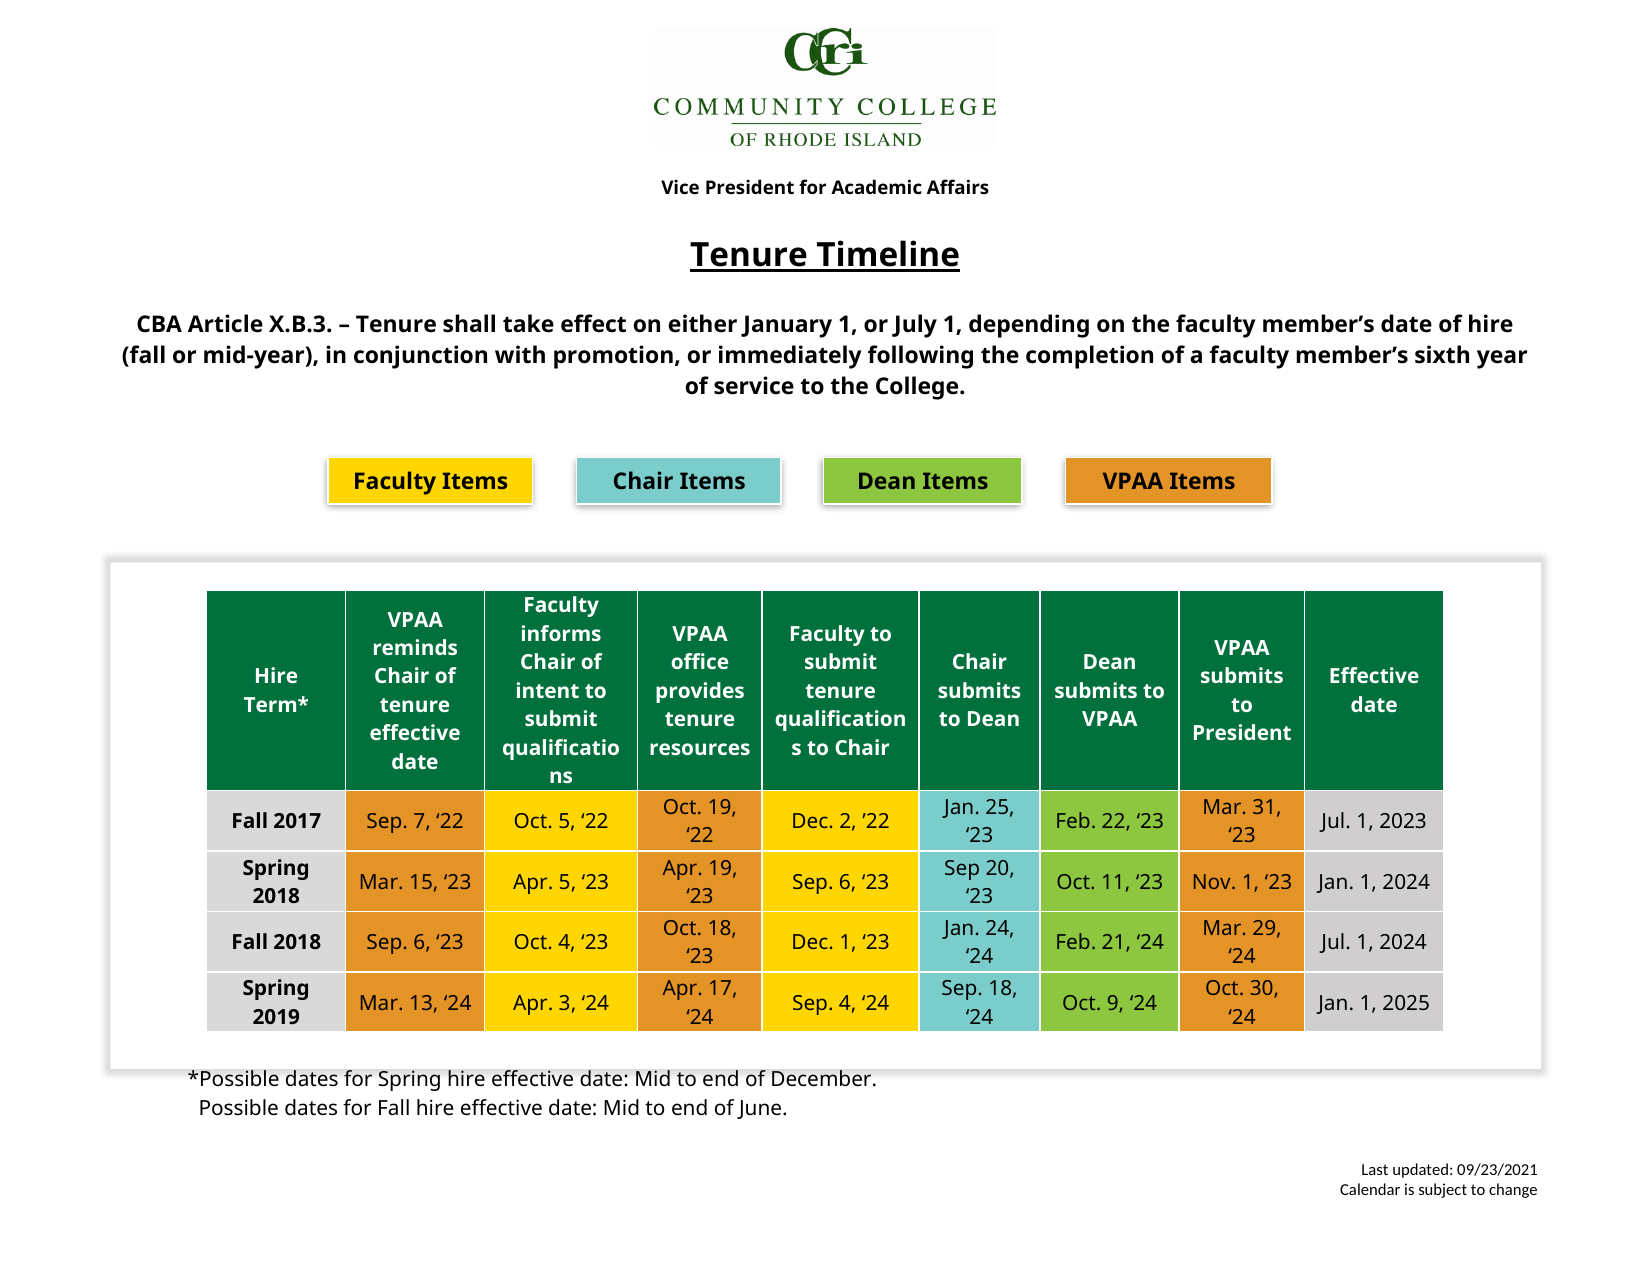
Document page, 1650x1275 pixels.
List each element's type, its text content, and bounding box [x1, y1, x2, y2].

table_cell Fall 2018 [207, 912, 345, 971]
table_cell Mar. 31, ‘23 [1180, 791, 1304, 850]
table_cell Sep. 6, ‘23 [763, 852, 918, 911]
table_cell Sep. 7, ‘22 [346, 791, 484, 850]
table_cell Mar. 29, ‘24 [1180, 912, 1304, 971]
table_header Faculty to submit tenure qualifications to Chair [763, 591, 918, 790]
text *Possible dates for Spring hire effective date: Mid to end of December. [112, 1064, 1537, 1093]
table_cell Dec. 2, ’22 [763, 791, 918, 850]
table_cell Mar. 13, ‘24 [346, 973, 484, 1031]
table_cell Apr. 3, ‘24 [485, 973, 637, 1031]
picture [654, 27, 996, 146]
table_cell Apr. 17, ‘24 [638, 973, 761, 1031]
table_cell Sep. 6, ‘23 [346, 912, 484, 971]
table_header Chair submits to Dean [920, 591, 1039, 790]
text Possible dates for Fall hire effective date: Mid to end of June. [112, 1093, 1537, 1121]
table_cell Spring 2019 [207, 973, 345, 1031]
table_cell Jan. 1, 2024 [1305, 852, 1443, 911]
table_cell Oct. 4, ‘23 [485, 912, 637, 971]
table_cell Oct. 9, ‘24 [1041, 973, 1178, 1031]
table_cell Jul. 1, 2023 [1305, 791, 1443, 850]
table_cell Mar. 15, ‘23 [346, 852, 484, 911]
table_cell Jan. 1, 2025 [1305, 973, 1443, 1031]
table_cell Oct. 11, ‘23 [1041, 852, 1178, 911]
table_header Faculty informs Chair of intent to submit qualifications [485, 591, 637, 790]
table_cell Oct. 30, ‘24 [1180, 973, 1304, 1031]
table_cell Sep. 4, ‘24 [763, 973, 918, 1031]
table_cell Jan. 24, ‘24 [920, 912, 1039, 971]
table_cell Spring 2018 [207, 852, 345, 911]
table_cell Sep. 18, ‘24 [920, 973, 1039, 1031]
text Tenure Timeline [112, 231, 1537, 277]
table_cell Feb. 21, ‘24 [1041, 912, 1178, 971]
table_header VPAA reminds Chair of tenure effective date [346, 591, 484, 790]
table_header VPAA office provides tenure resources [638, 591, 761, 790]
table_cell Oct. 5, ‘22 [485, 791, 637, 850]
table_cell Feb. 22, ‘23 [1041, 791, 1178, 850]
text CBA Article X.B.3. – Tenure shall take effect on either January 1, or July 1, depending on the faculty member’s date of hire (fall or mid-year), in conjunction with promotion, or immediately following the completion of a faculty member’s sixth year of service to the College. [112, 308, 1537, 402]
table_header Effective date [1305, 591, 1443, 790]
table_cell Jan. 25, ‘23 [920, 791, 1039, 850]
table_header Hire Term* [207, 591, 345, 790]
table_cell Oct. 18, ‘23 [638, 912, 761, 971]
table_cell Fall 2017 [207, 791, 345, 850]
table_cell Oct. 19, ‘22 [638, 791, 761, 850]
table_header Dean submits to VPAA [1041, 591, 1178, 790]
text Vice President for Academic Affairs [112, 174, 1537, 200]
table_cell Dec. 1, ‘23 [763, 912, 918, 971]
table_cell Nov. 1, ‘23 [1180, 852, 1304, 911]
table_cell Sep 20, ‘23 [920, 852, 1039, 911]
table_cell Apr. 19, ‘23 [638, 852, 761, 911]
table_cell Apr. 5, ‘23 [485, 852, 637, 911]
table_header VPAA submits to President [1180, 591, 1304, 790]
table_cell Jul. 1, 2024 [1305, 912, 1443, 971]
